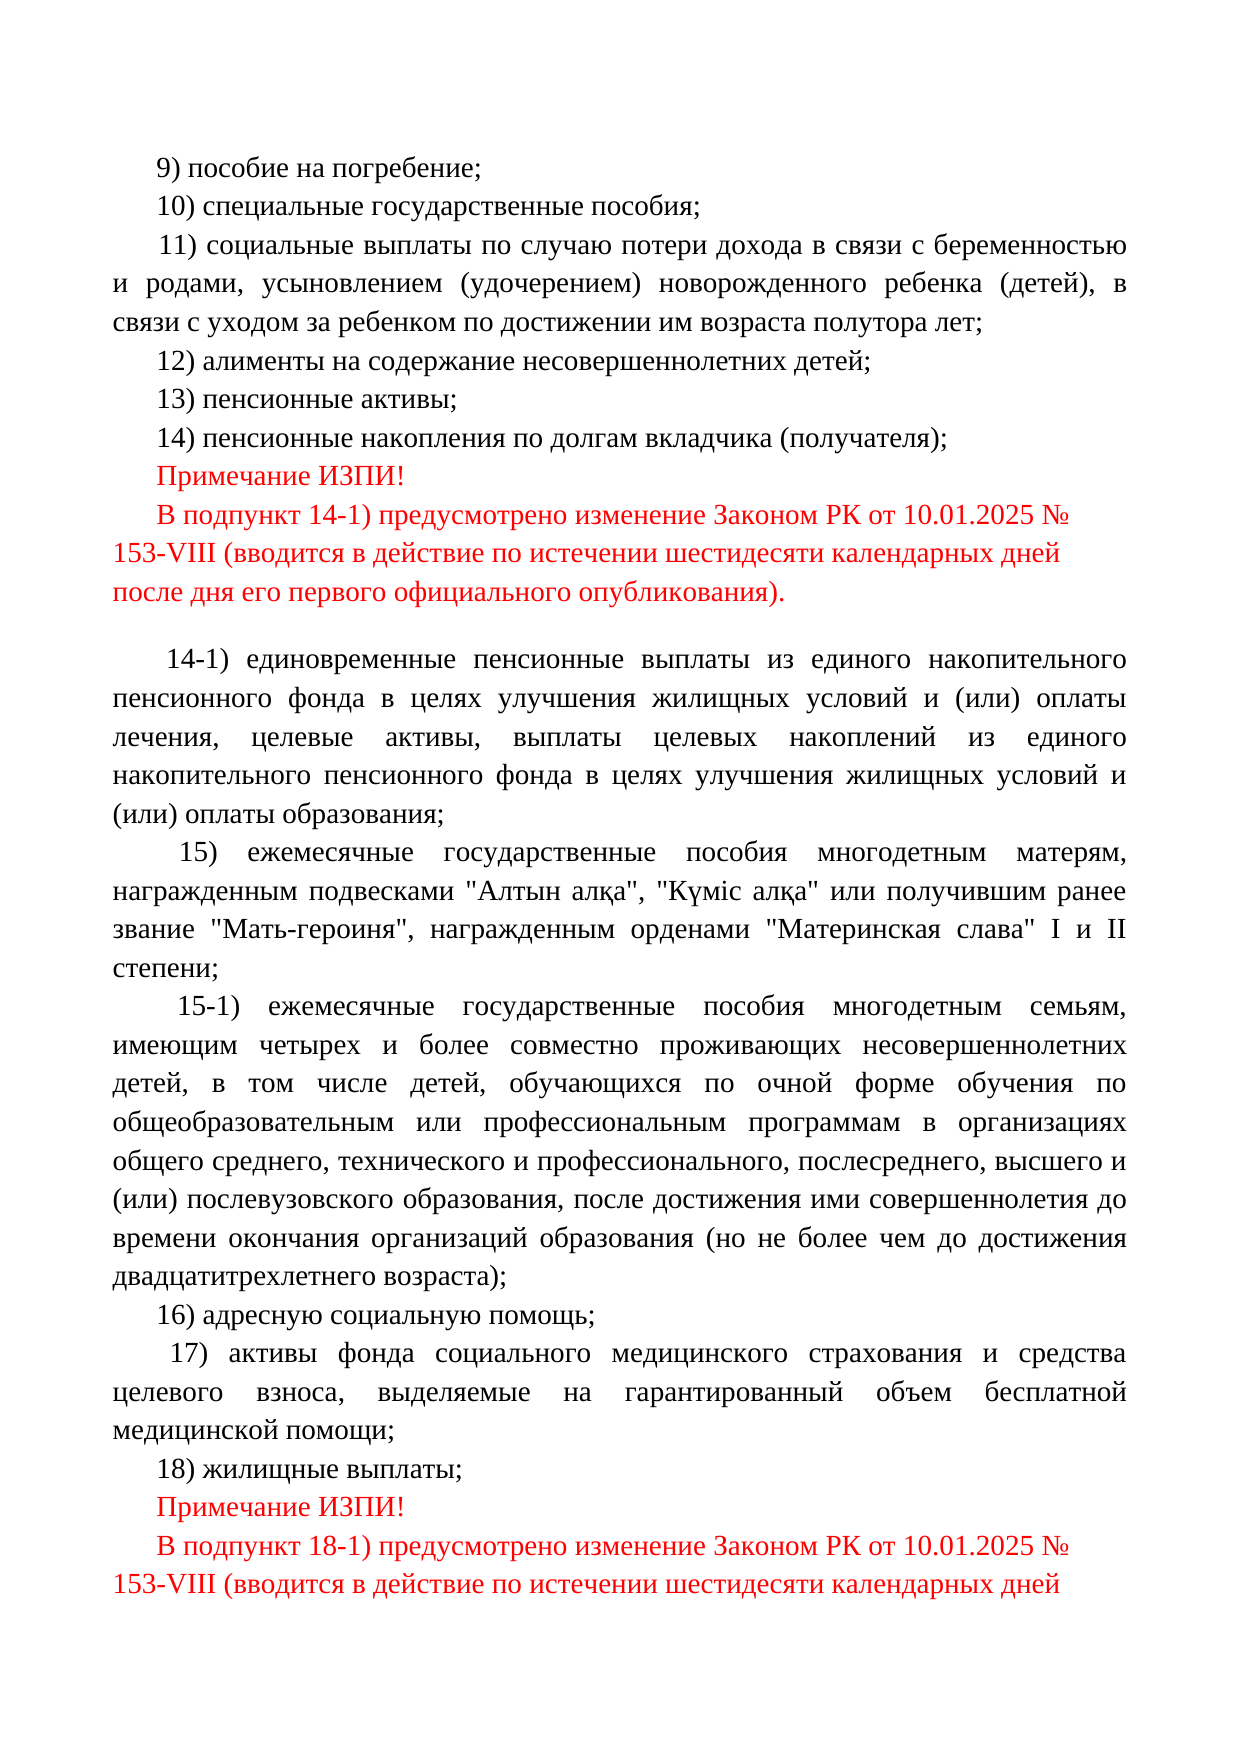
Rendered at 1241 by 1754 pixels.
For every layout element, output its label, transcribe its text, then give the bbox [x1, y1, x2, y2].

text 17) активы фонда социального медицинского страхования и средства целевого взноса, выделяемые на гарантированный объем бесплатной медицинской помощи; [112, 1335, 1128, 1446]
text 14) пенсионные накопления по долгам вкладчика (получателя); [112, 420, 1128, 453]
text 14-1) единовременные пенсионные выплаты из единого накопительного пенсионного фонда в целях улучшения жилищных условий и (или) оплаты лечения, целевые активы, выплаты целевых накоплений из единого накопительного пенсионного фонда в целях улучшения жилищных условий и (или) оплаты образования; [112, 642, 1128, 829]
text 16) адресную социальную помощь; [112, 1297, 1128, 1330]
text 15) ежемесячные государственные пособия многодетным матерям, награжденным подвесками "Алтын алқа", "Күміс алқа" или получившим ранее звание "Мать-героиня", награжденным орденами "Материнская слава" I и II степени; [112, 834, 1128, 983]
text 15-1) ежемесячные государственные пособия многодетным семьям, имеющим четырех и более совместно проживающих несовершеннолетних детей, в том числе детей, обучающихся по очной форме обучения по общеобразовательным или профессиональным программам в организациях общего среднего, технического и профессионального, послесреднего, высшего и (или) послевузовского образования, после достижения ими совершеннолетия до времени окончания организаций образования (но не более чем до достижения двадцатитрехлетнего возраста); [112, 988, 1128, 1292]
text 13) пенсионные активы; [112, 381, 1128, 415]
text 11) социальные выплаты по случаю потери дохода в связи с беременностью и родами, усыновлением (удочерением) новорожденного ребенка (детей), в связи с уходом за ребенком по достижении им возраста полутора лет; [112, 227, 1128, 338]
text 18) жилищные выплаты; [112, 1451, 1128, 1484]
text 12) алименты на содержание несовершеннолетних детей; [112, 343, 1128, 376]
text 10) специальные государственные пособия; [112, 188, 1128, 222]
text 9) пособие на погребение; [112, 150, 1128, 183]
text Примечание ИЗПИ! В подпункт 14-1) предусмотрено изменение Законом РК от 10.01.2025 № 153-VIII (вводится в действие по истечении шестидесяти календарных дней после дня его первого официального опубликования). [112, 458, 1128, 638]
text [112, 1489, 1128, 1600]
